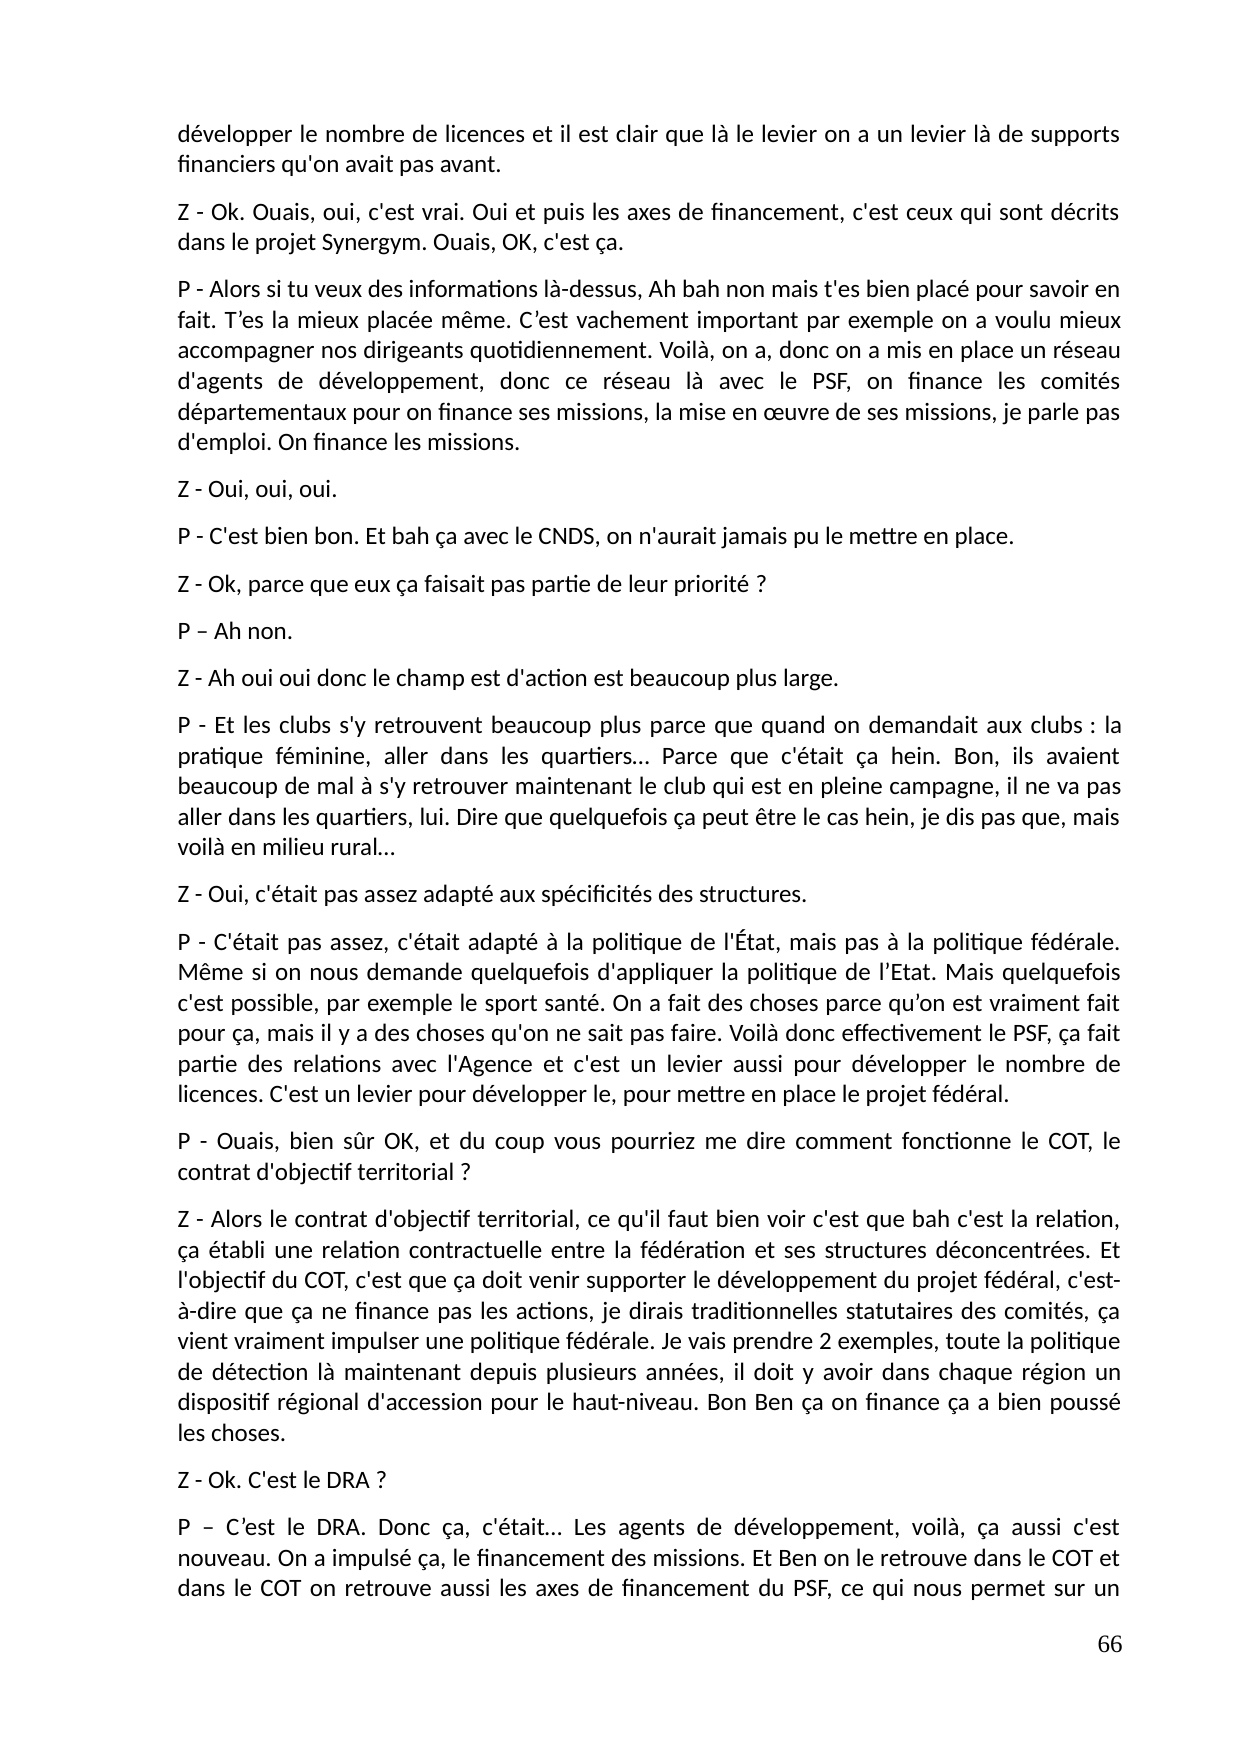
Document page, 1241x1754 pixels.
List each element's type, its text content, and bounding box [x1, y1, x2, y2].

text Z - Ok. C'est le DRA ? [177, 1464, 1122, 1494]
text P - Ouais, bien sûr OK, et du coup vous pourriez me dire comment fonctionne le COT, le contrat d'objectif territorial ? [177, 1126, 1122, 1187]
text Z - Oui, c'était pas assez adapté aux spécificités des structures. [177, 878, 1122, 909]
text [177, 1511, 1122, 1603]
text P – Ah non. [177, 615, 1122, 645]
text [177, 118, 1122, 179]
text Z - Alors le contrat d'objectif territorial, ce qu'il faut bien voir c'est que bah c'est la relation, ça établi une relation contractuelle entre la fédération et ses structures déconcentrées. Et l'objectif du COT, c'est que ça doit venir supporter le développement du projet fédéral, c'est-à-dire que ça ne finance pas les actions, je dirais traditionnelles statutaires des comités, ça vient vraiment impulser une politique fédérale. Je vais prendre 2 exemples, toute la politique de détection là maintenant depuis plusieurs années, il doit y avoir dans chaque région un dispositif régional d'accession pour le haut-niveau. Bon Ben ça on finance ça a bien poussé les choses. [177, 1203, 1122, 1447]
text P - C'était pas assez, c'était adapté à la politique de l'État, mais pas à la politique fédérale. Même si on nous demande quelquefois d'appliquer la politique de l’Etat. Mais quelquefois c'est possible, par exemple le sport santé. On a fait des choses parce qu’on est vraiment fait pour ça, mais il y a des choses qu'on ne sait pas faire. Voilà donc effectivement le PSF, ça fait partie des relations avec l'Agence et c'est un levier aussi pour développer le nombre de licences. C'est un levier pour développer le, pour mettre en place le projet fédéral. [177, 926, 1122, 1109]
text P - Et les clubs s'y retrouvent beaucoup plus parce que quand on demandait aux clubs : la pratique féminine, aller dans les quartiers… Parce que c'était ça hein. Bon, ils avaient beaucoup de mal à s'y retrouver maintenant le club qui est en pleine campagne, il ne va pas aller dans les quartiers, lui. Dire que quelquefois ça peut être le cas hein, je dis pas que, mais voilà en milieu rural… [177, 709, 1122, 862]
text P - C'est bien bon. Et bah ça avec le CNDS, on n'aurait jamais pu le mettre en place. [177, 521, 1122, 551]
text P - Alors si tu veux des informations là-dessus, Ah bah non mais t'es bien placé pour savoir en fait. T’es la mieux placée même. C’est vachement important par exemple on a voulu mieux accompagner nos dirigeants quotidiennement. Voilà, on a, donc on a mis en place un réseau d'agents de développement, donc ce réseau là avec le PSF, on finance les comités départementaux pour on finance ses missions, la mise en œuvre de ses missions, je parle pas d'emploi. On finance les missions. [177, 273, 1122, 457]
text Z - Oui, oui, oui. [177, 473, 1122, 504]
text Z - Ah oui oui donc le champ est d'action est beaucoup plus large. [177, 662, 1122, 693]
text Z - Ok. Ouais, oui, c'est vrai. Oui et puis les axes de financement, c'est ceux qui sont décrits dans le projet Synergym. Ouais, OK, c'est ça. [177, 196, 1122, 257]
text Z - Ok, parce que eux ça faisait pas partie de leur priorité ? [177, 568, 1122, 598]
